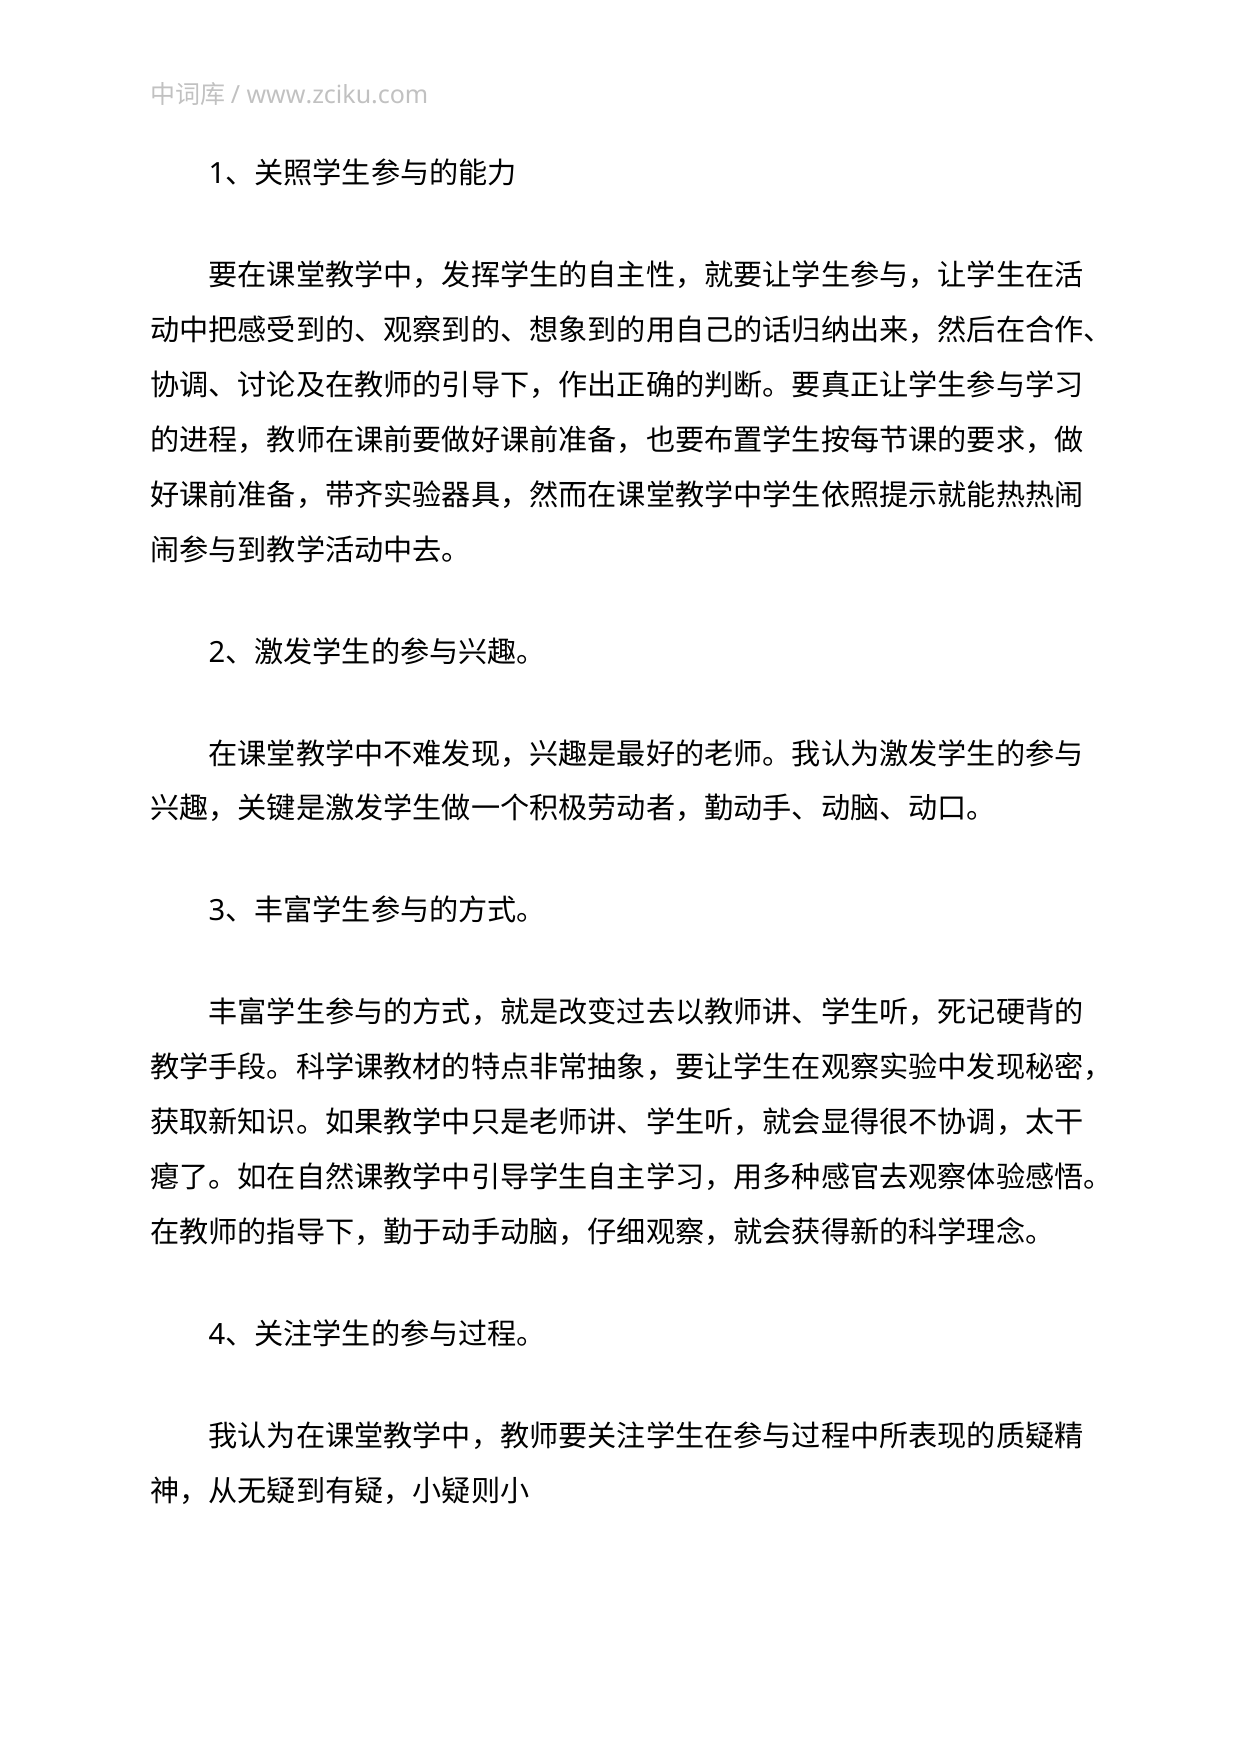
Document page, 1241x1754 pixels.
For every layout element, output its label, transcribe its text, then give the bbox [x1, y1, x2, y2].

text 1、关照学生参与的能力 [150, 150, 1090, 192]
text 4、关注学生的参与过程。 [150, 1310, 1090, 1353]
text 丰富学生参与的方式，就是改变过去以教师讲、学生听，死记硬背的教学手段。科学课教材的特点非常抽象，要让学生在观察实验中发现秘密，获取新知识。如果教学中只是老师讲、学生听，就会显得很不协调，太干瘪了。如在自然课教学中引导学生自主学习，用多种感官去观察体验感悟。在教师的指导下，勤于动手动脑，仔细观察，就会获得新的科学理念。 [150, 989, 1090, 1251]
text 2、激发学生的参与兴趣。 [150, 628, 1090, 671]
text 3、丰富学生参与的方式。 [150, 887, 1090, 929]
text 要在课堂教学中，发挥学生的自主性，就要让学生参与，让学生在活动中把感受到的、观察到的、想象到的用自己的话归纳出来，然后在合作、协调、讨论及在教师的引导下，作出正确的判断。要真正让学生参与学习的进程，教师在课前要做好课前准备，也要布置学生按每节课的要求，做好课前准备，带齐实验器具，然而在课堂教学中学生依照提示就能热热闹闹参与到教学活动中去。 [150, 252, 1090, 569]
text 在课堂教学中不难发现，兴趣是最好的老师。我认为激发学生的参与兴趣，关键是激发学生做一个积极劳动者，勤动手、动脑、动口。 [150, 730, 1090, 827]
text 我认为在课堂教学中，教师要关注学生在参与过程中所表现的质疑精神，从无疑到有疑，小疑则小 [150, 1412, 1090, 1509]
